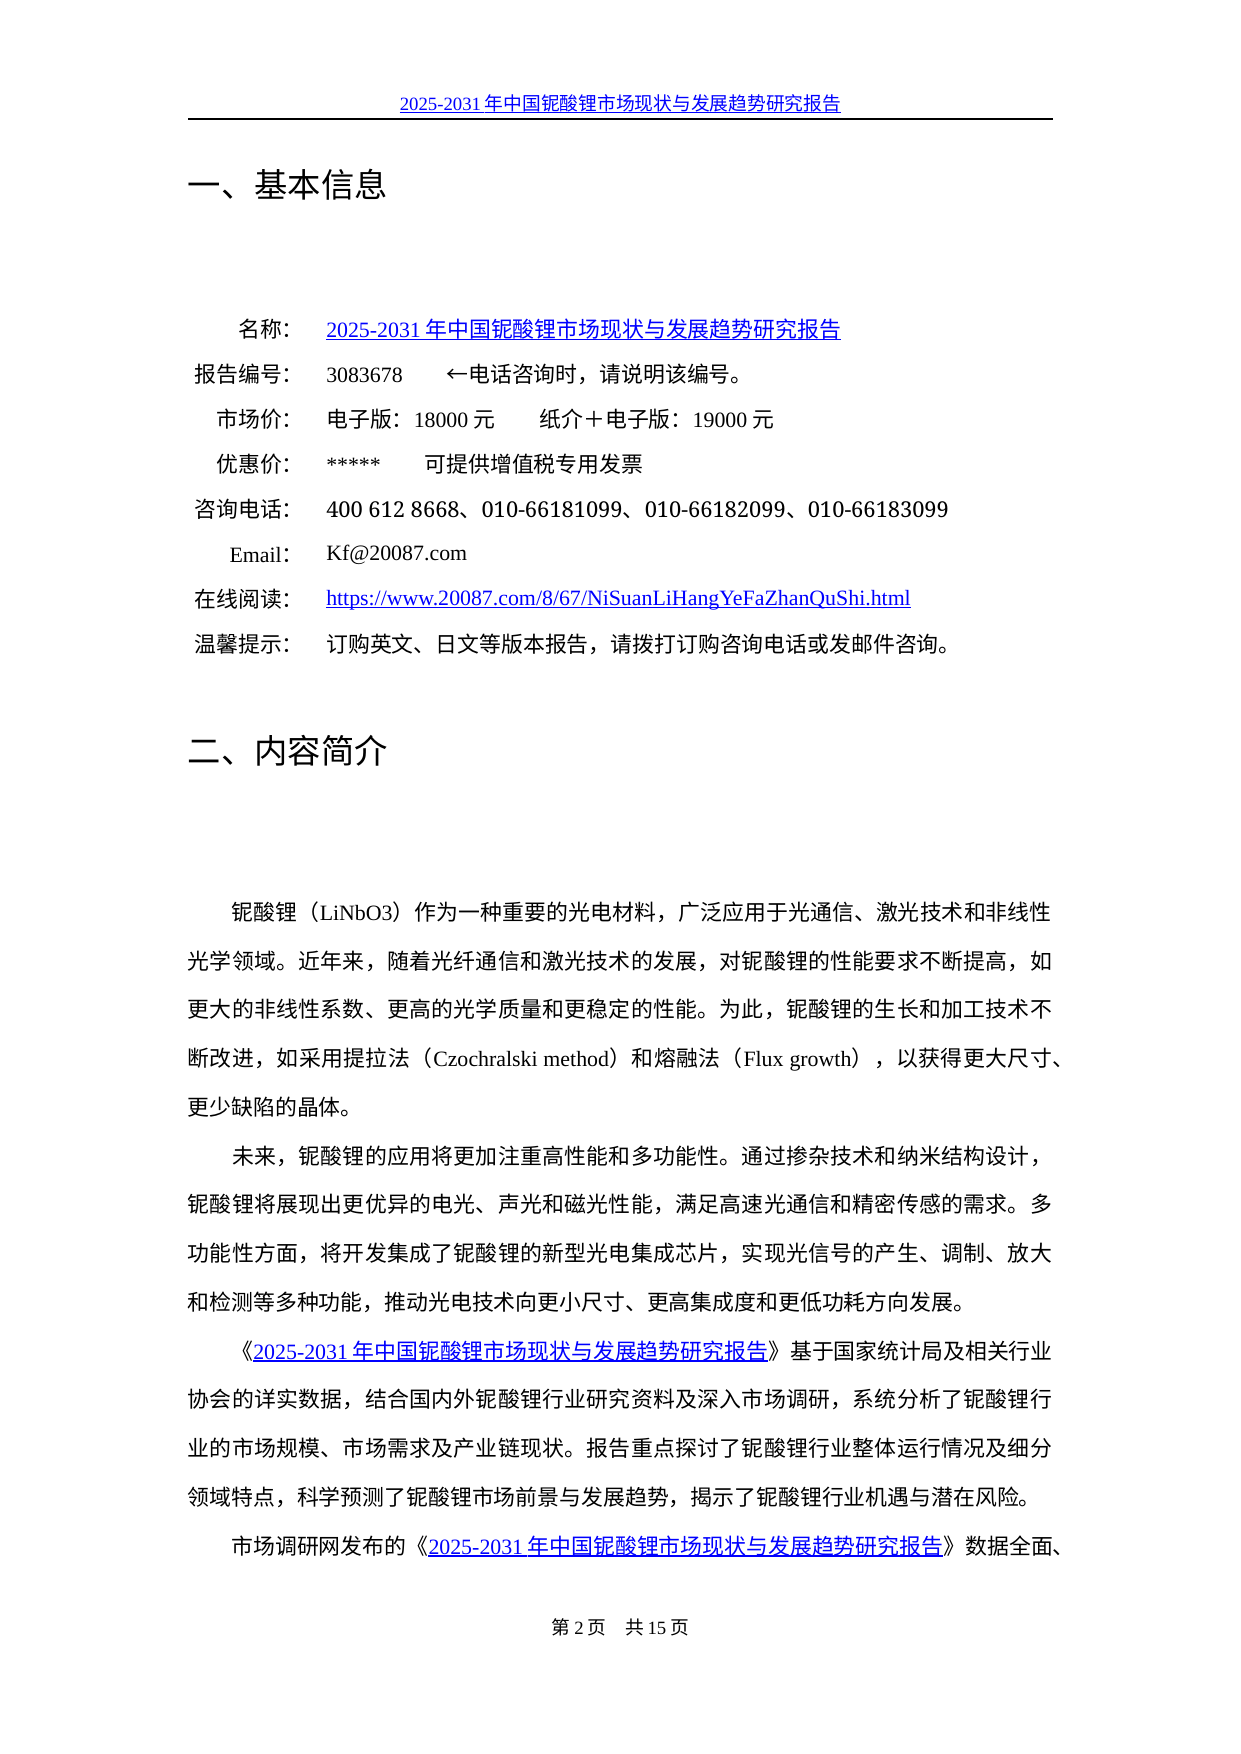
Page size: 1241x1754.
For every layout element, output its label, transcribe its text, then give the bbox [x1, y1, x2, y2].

table_cell ***** 可提供增值税专用发票 [315, 447, 1073, 492]
title 一、基本信息 [187, 150, 1053, 215]
table_cell 咨询电话： [167, 492, 315, 537]
table_cell 400 612 8668、010-66181099、010-66182099、010-66183099 [315, 492, 1073, 537]
table_cell 温馨提示： [167, 627, 315, 672]
table_cell Email： [167, 537, 315, 582]
table_cell [315, 582, 1073, 627]
table_cell Kf@20087.com [315, 537, 1073, 582]
table_cell 订购英文、日文等版本报告，请拨打订购咨询电话或发邮件咨询。 [315, 627, 1073, 672]
table_cell 市场价： [167, 402, 315, 447]
table_header 名称： [167, 312, 315, 357]
table_cell 优惠价： [167, 447, 315, 492]
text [187, 894, 1053, 1561]
table_cell 在线阅读： [167, 582, 315, 627]
table_cell 电子版：18000 元 纸介＋电子版：19000 元 [315, 402, 1073, 447]
table_header 2025-2031年中国铌酸锂市场现状与发展趋势研究报告 [315, 312, 1073, 357]
table_cell 3083678 ←电话咨询时，请说明该编号。 [315, 357, 1073, 402]
table_cell 报告编号： [167, 357, 315, 402]
title 二、内容简介 [187, 717, 1053, 782]
